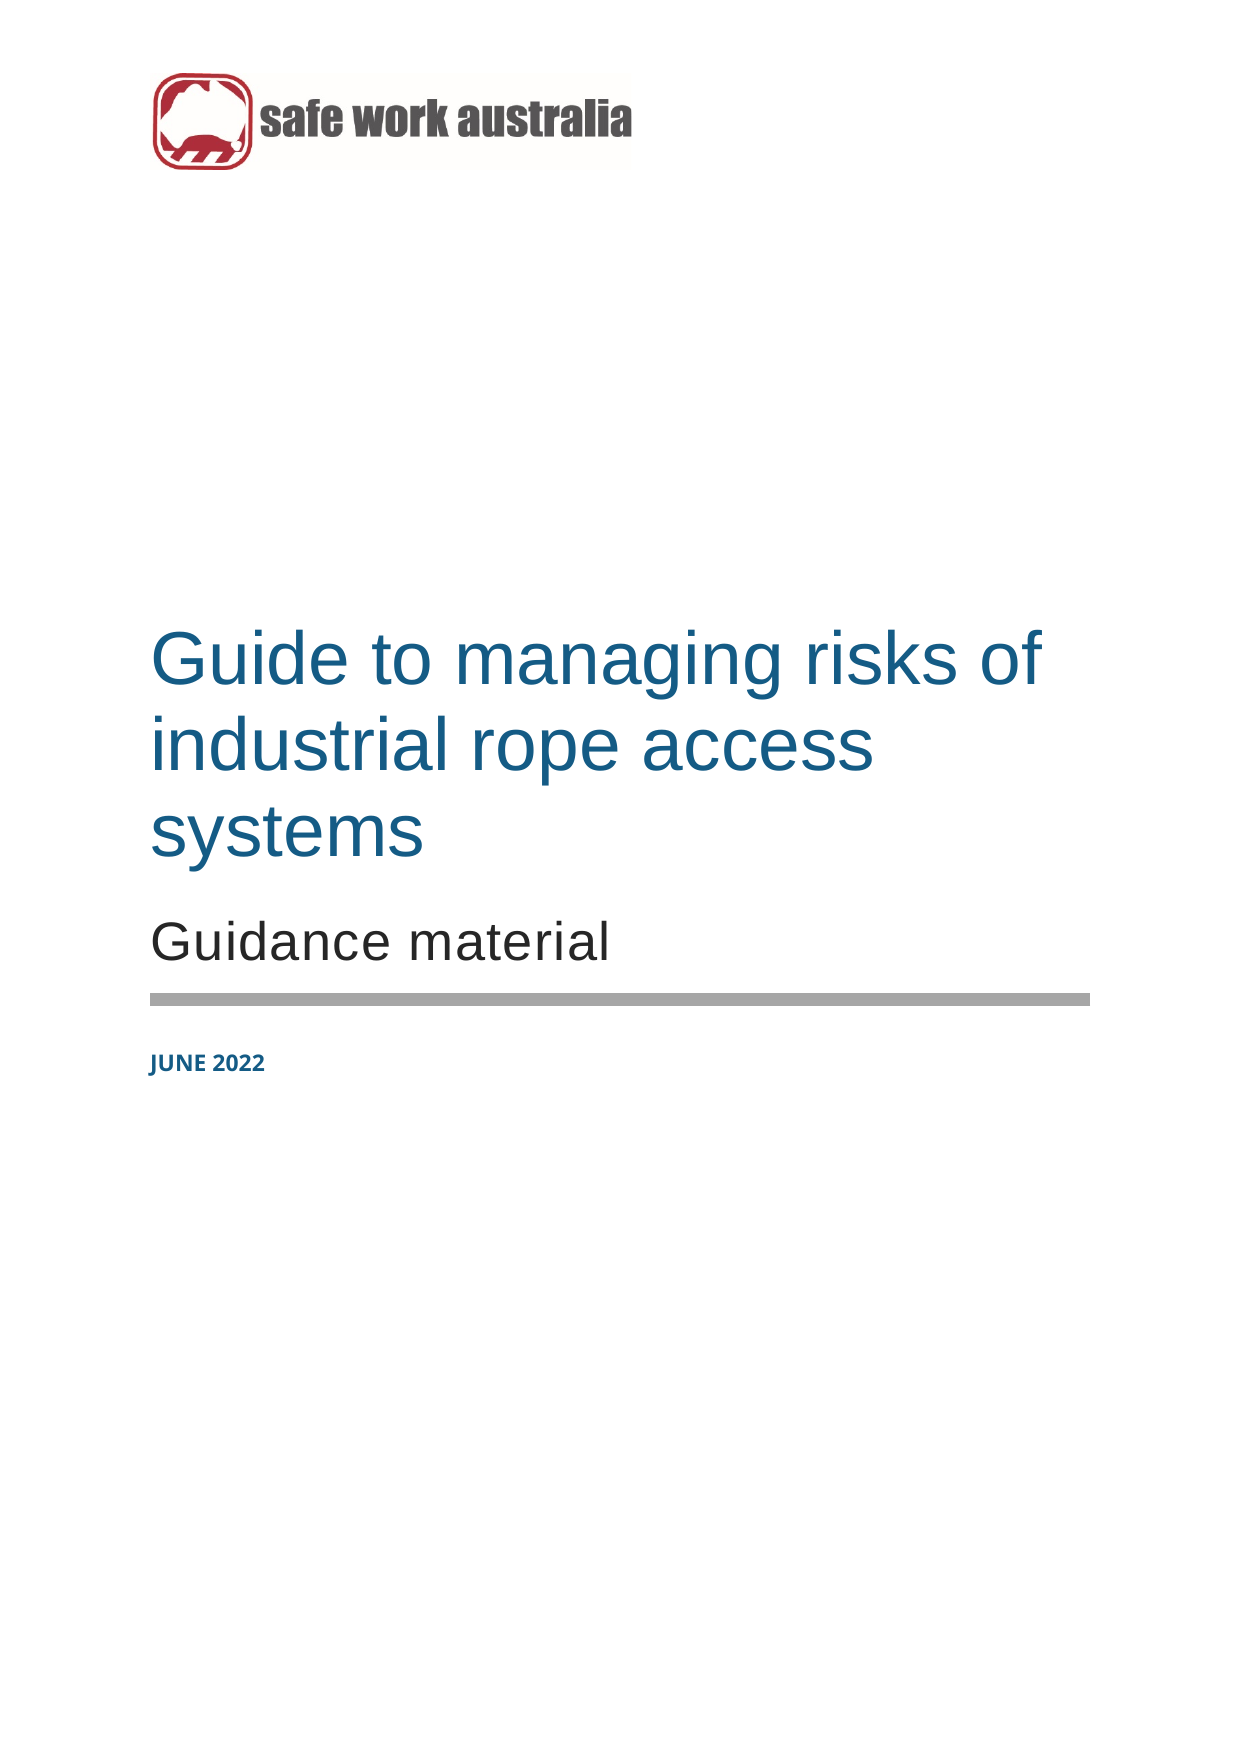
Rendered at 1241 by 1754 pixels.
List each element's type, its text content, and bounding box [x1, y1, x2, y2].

picture [150, 73, 632, 170]
text JUNE 2022 [150, 1047, 1090, 1078]
title Guide to managing risks of industrial rope access systems [150, 614, 1090, 872]
text Guidance material [150, 910, 1090, 993]
